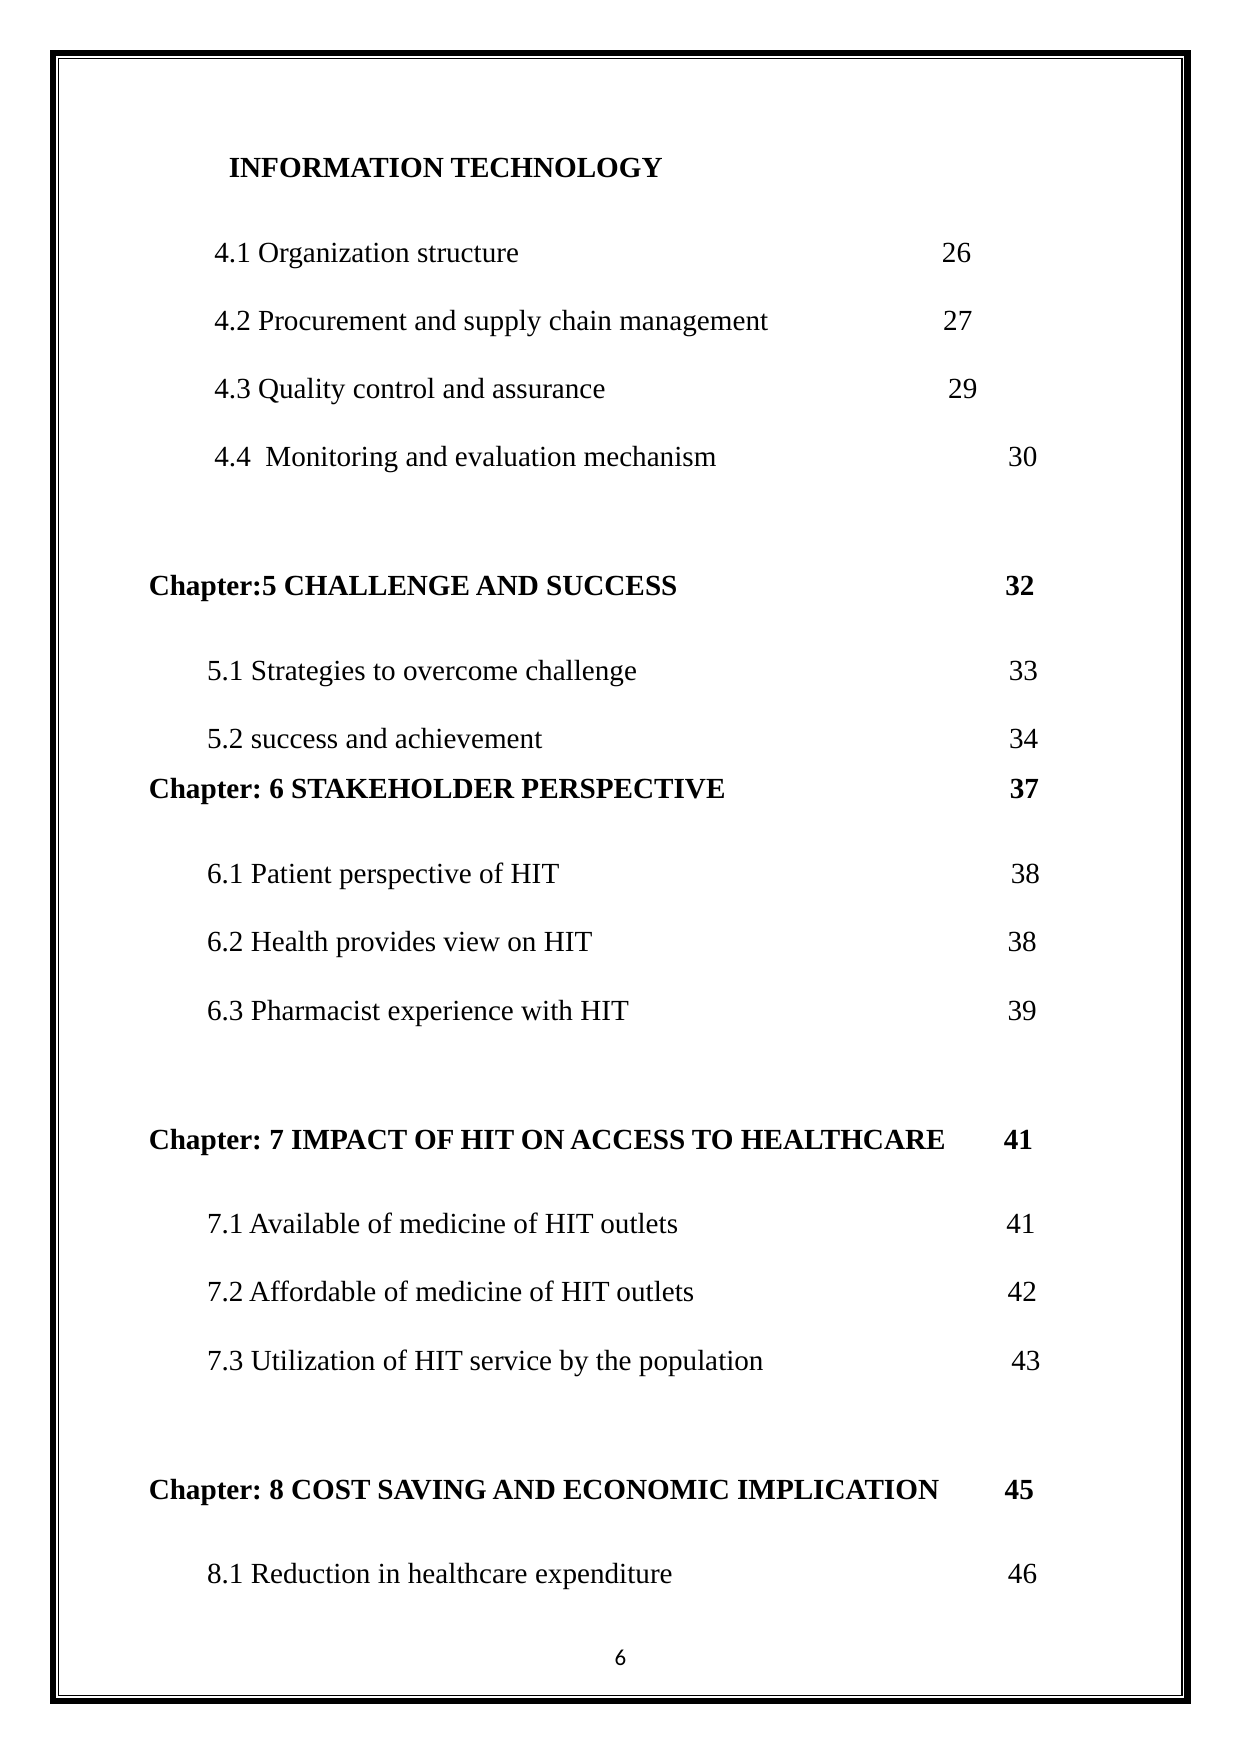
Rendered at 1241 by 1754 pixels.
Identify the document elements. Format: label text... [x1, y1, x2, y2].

text 4.3 Quality control and assurance 29 [148, 371, 1046, 404]
subtitle Chapter: 6 STAKEHOLDER PERSPECTIVE 37 [148, 772, 1091, 805]
text 7.2 Affordable of medicine of HIT outlets 42 [148, 1274, 1046, 1308]
text 4.1 Organization structure 26 [148, 235, 1046, 268]
subtitle INFORMATION TECHNOLOGY [148, 150, 1091, 183]
text 4.2 Procurement and supply chain management 27 [148, 303, 1046, 336]
subtitle Chapter:5 CHALLENGE AND SUCCESS 32 [148, 568, 1091, 602]
text 7.1 Available of medicine of HIT outlets 41 [148, 1206, 1046, 1240]
text 6.3 Pharmacist experience with HIT 39 [148, 993, 1046, 1026]
text 7.3 Utilization of HIT service by the population 43 [148, 1343, 1046, 1376]
text 8.1 Reduction in healthcare expenditure 46 [148, 1557, 1046, 1590]
subtitle Chapter: 7 IMPACT OF HIT ON ACCESS TO HEALTHCARE 41 [148, 1122, 1091, 1156]
text 6.1 Patient perspective of HIT 38 [148, 856, 1046, 890]
subtitle Chapter: 8 COST SAVING AND ECONOMIC IMPLICATION 45 [148, 1472, 1091, 1505]
text 6.2 Health provides view on HIT 38 [148, 924, 1046, 958]
text 5.2 success and achievement 34 [148, 721, 1046, 755]
text 4.4 Monitoring and evaluation mechanism 30 [148, 439, 1046, 473]
text 5.1 Strategies to overcome challenge 33 [148, 653, 1046, 687]
